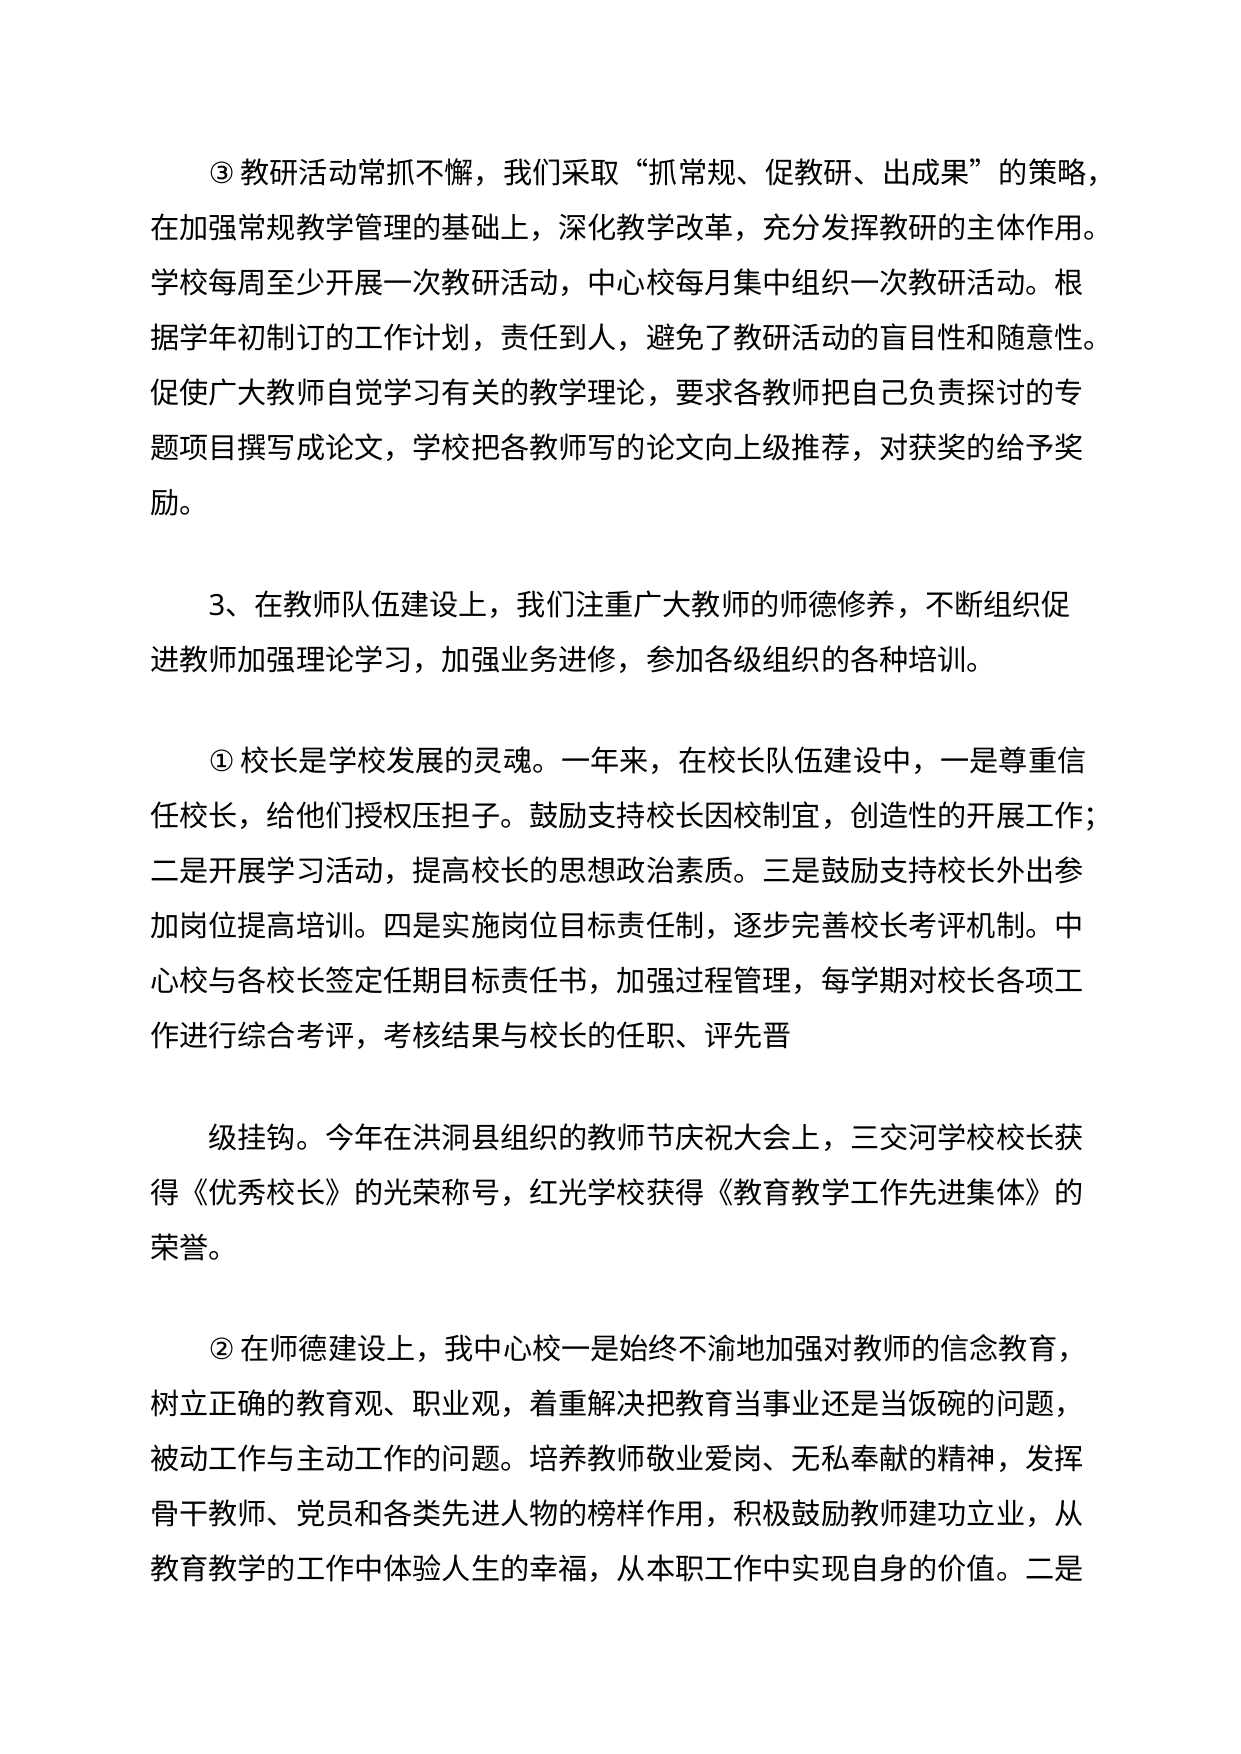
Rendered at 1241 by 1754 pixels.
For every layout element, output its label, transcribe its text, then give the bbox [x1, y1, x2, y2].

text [150, 1326, 1090, 1588]
text 级挂钩。今年在洪洞县组织的教师节庆祝大会上，三交河学校校长获得《优秀校长》的光荣称号，红光学校获得《教育教学工作先进集体》的荣誉。 [150, 1114, 1090, 1266]
text 3、在教师队伍建设上，我们注重广大教师的师德修养，不断组织促进教师加强理论学习，加强业务进修，参加各级组织的各种培训。 [150, 581, 1090, 678]
text ③教研活动常抓不懈，我们采取“抓常规、促教研、出成果”的策略，在加强常规教学管理的基础上，深化教学改革，充分发挥教研的主体作用。学校每周至少开展一次教研活动，中心校每月集中组织一次教研活动。根据学年初制订的工作计划，责任到人，避免了教研活动的盲目性和随意性。促使广大教师自觉学习有关的教学理论，要求各教师把自己负责探讨的专题项目撰写成论文，学校把各教师写的论文向上级推荐，对获奖的给予奖励。 [150, 150, 1090, 522]
text ①校长是学校发展的灵魂。一年来，在校长队伍建设中，一是尊重信任校长，给他们授权压担子。鼓励支持校长因校制宜，创造性的开展工作；二是开展学习活动，提高校长的思想政治素质。三是鼓励支持校长外出参加岗位提高培训。四是实施岗位目标责任制，逐步完善校长考评机制。中心校与各校长签定任期目标责任书，加强过程管理，每学期对校长各项工作进行综合考评，考核结果与校长的任职、评先晋 [150, 738, 1090, 1055]
